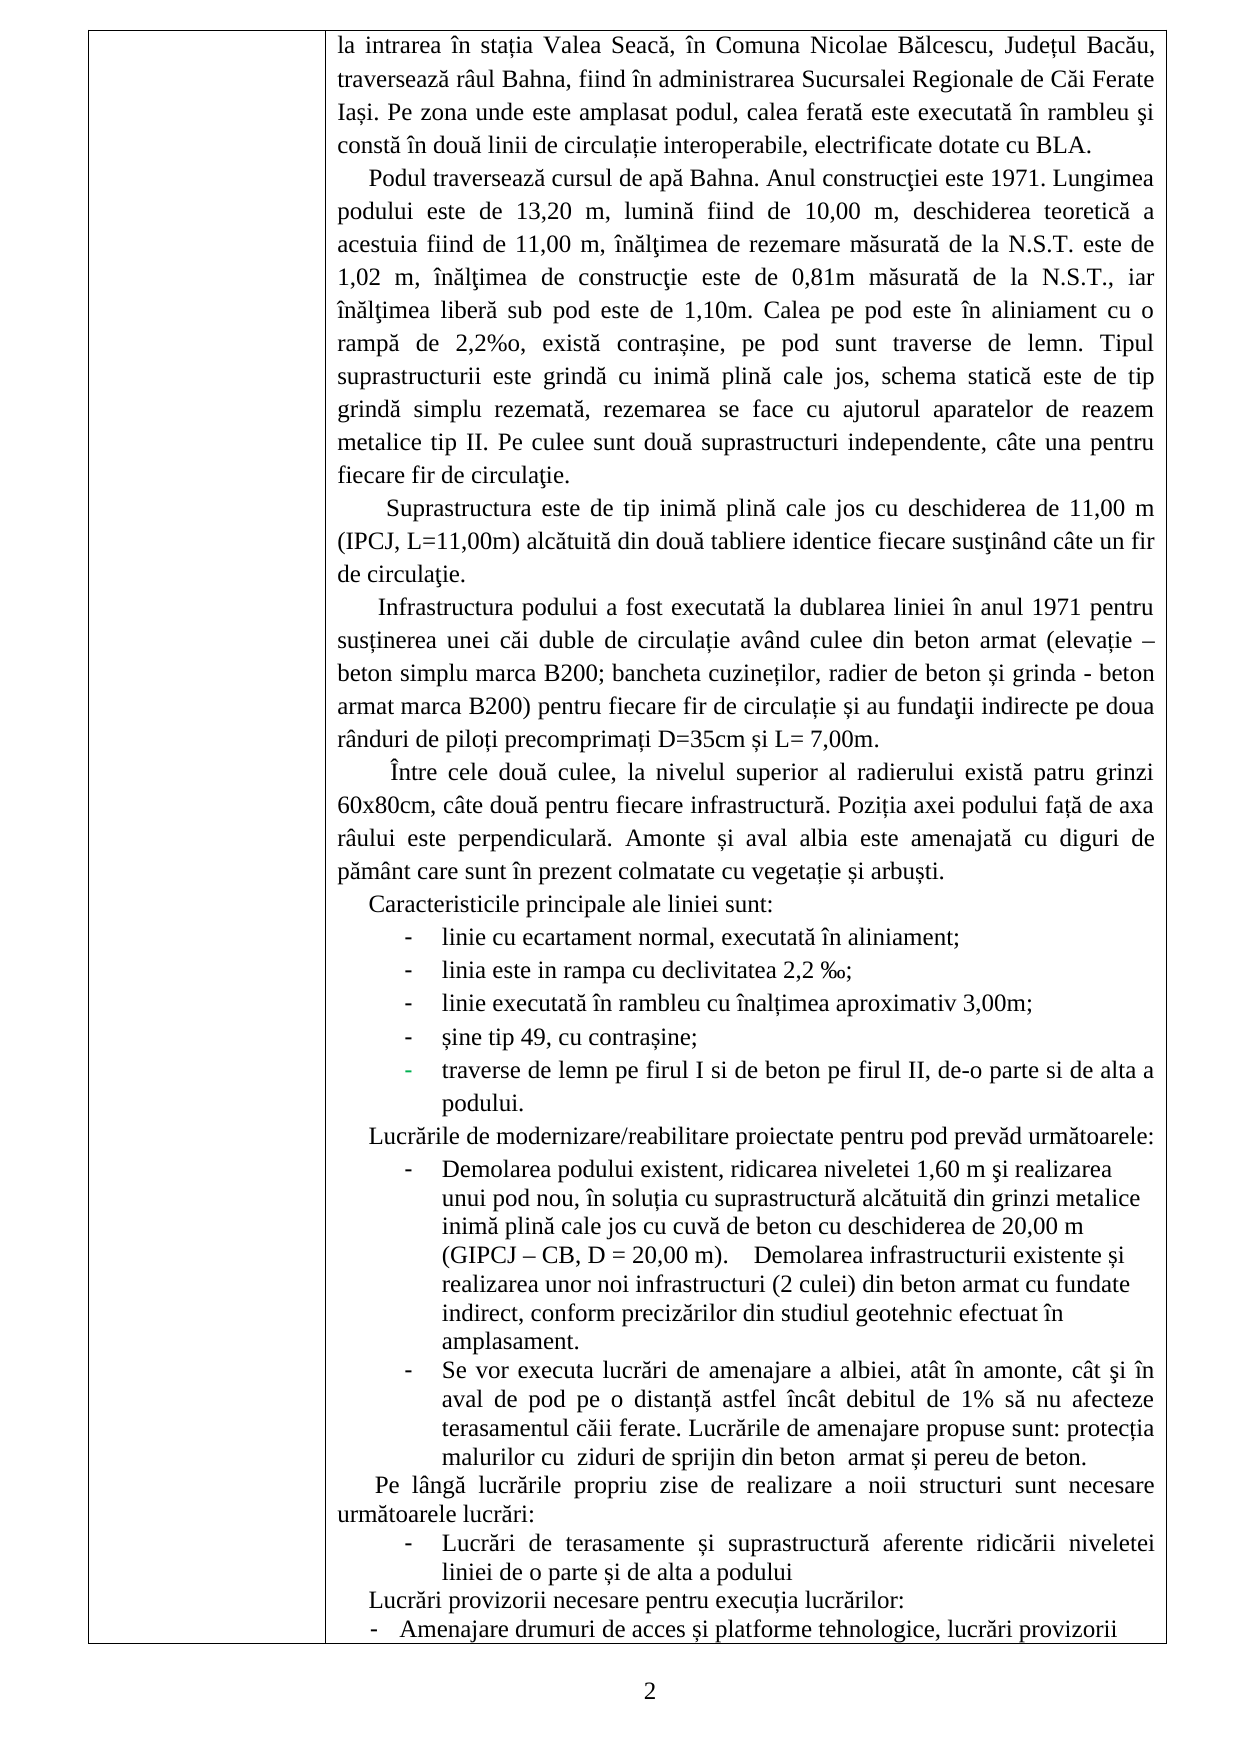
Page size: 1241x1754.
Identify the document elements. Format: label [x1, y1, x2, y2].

table_cell [89, 31, 325, 1643]
table_cell [326, 31, 1166, 1643]
